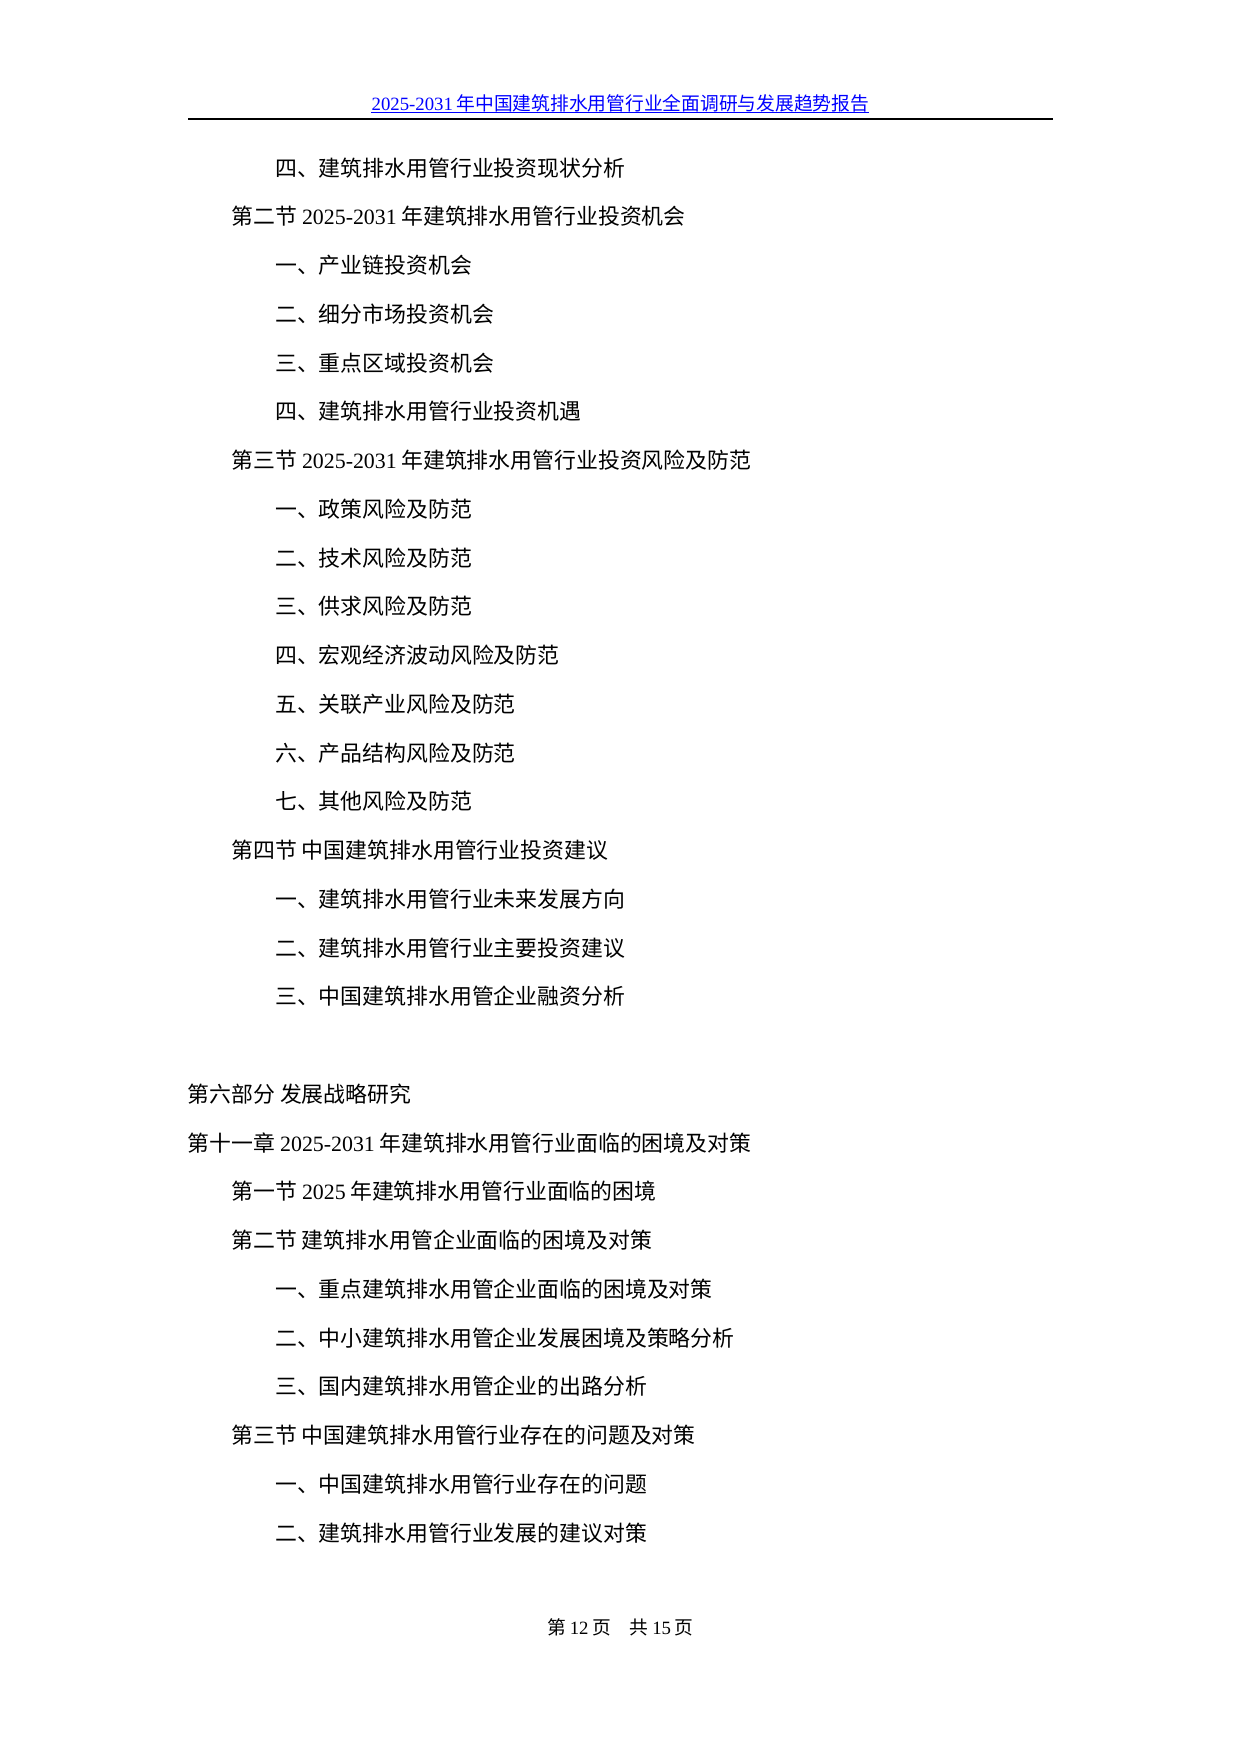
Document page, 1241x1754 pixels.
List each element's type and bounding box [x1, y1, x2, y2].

text [187, 150, 1053, 1548]
